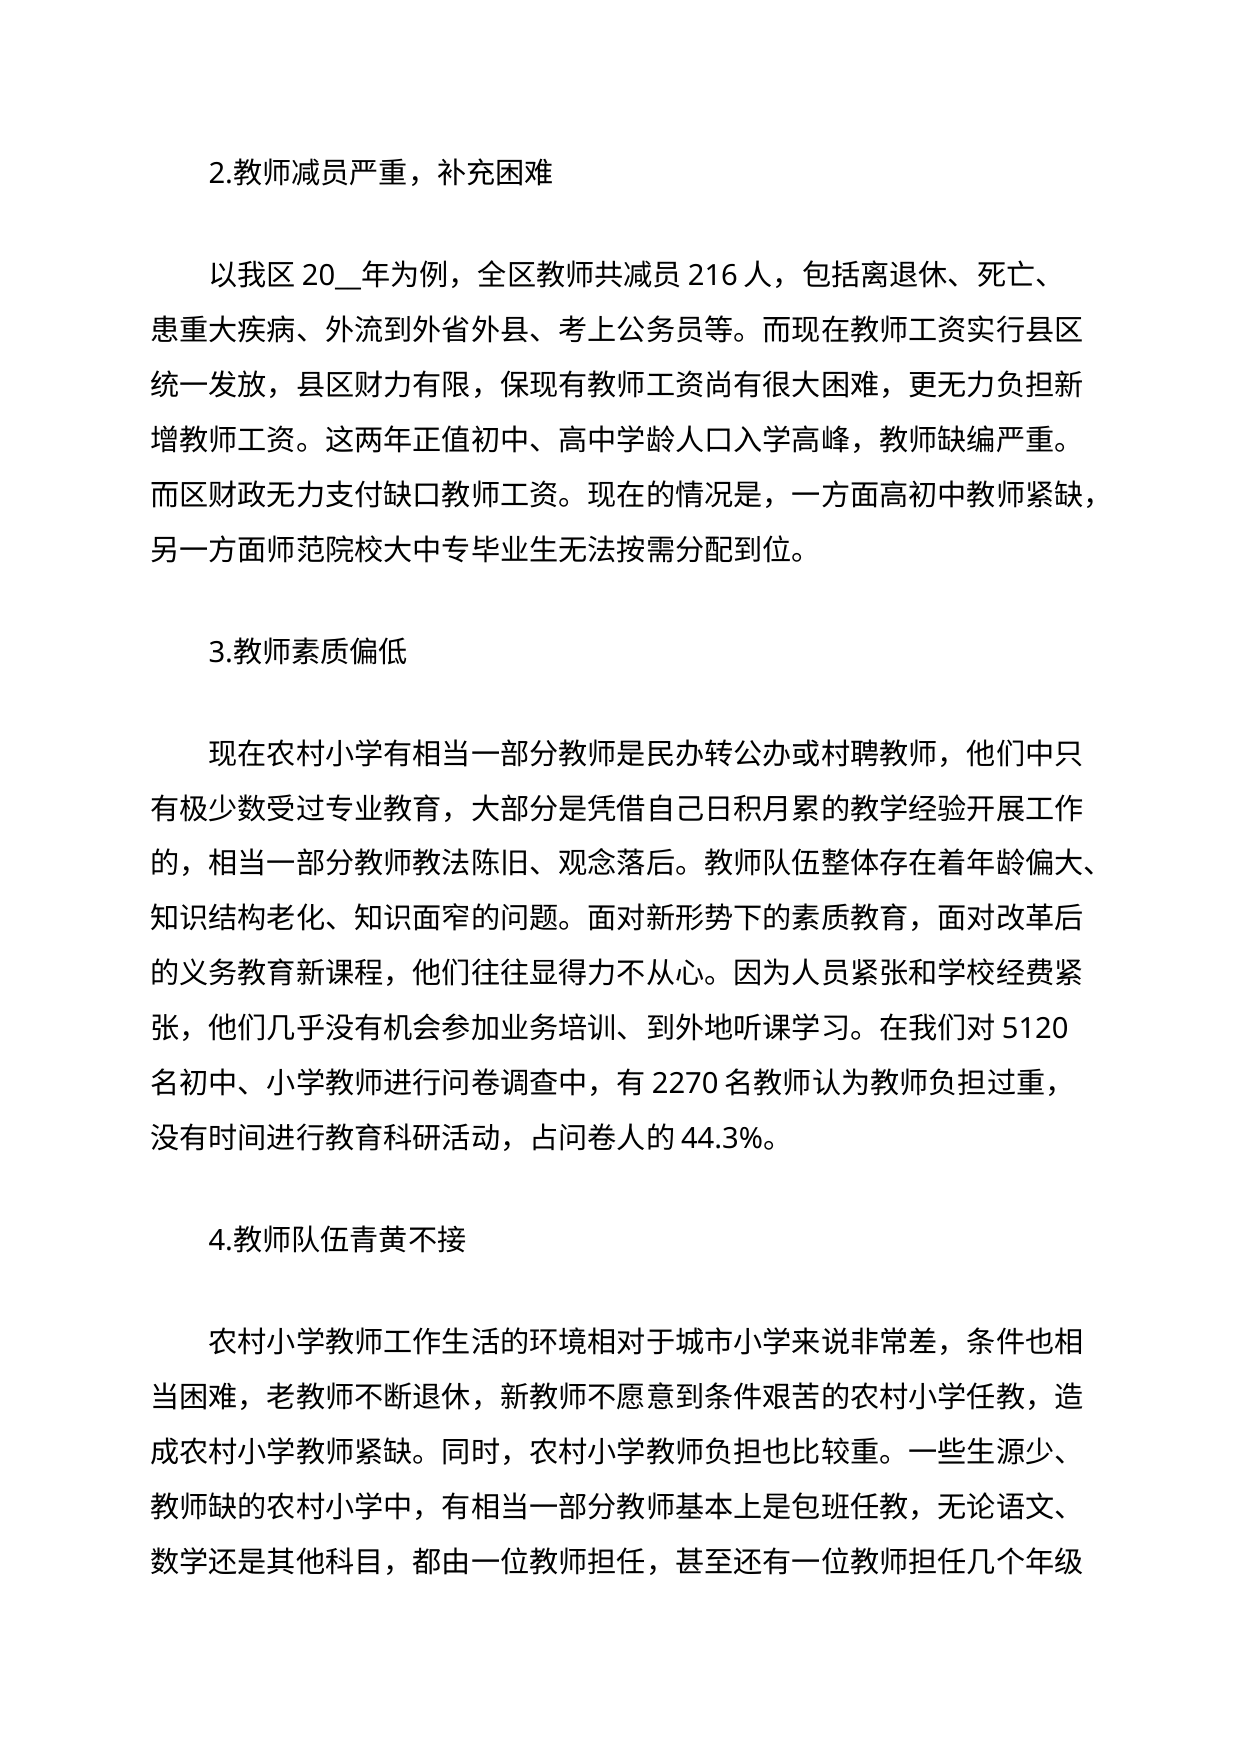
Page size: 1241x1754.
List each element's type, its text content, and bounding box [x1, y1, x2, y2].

text 4.教师队伍青黄不接 [150, 1217, 1090, 1259]
text 2.教师减员严重，补充困难 [150, 150, 1090, 192]
text 现在农村小学有相当一部分教师是民办转公办或村聘教师，他们中只有极少数受过专业教育，大部分是凭借自己日积月累的教学经验开展工作的，相当一部分教师教法陈旧、观念落后。教师队伍整体存在着年龄偏大、知识结构老化、知识面窄的问题。面对新形势下的素质教育，面对改革后的义务教育新课程，他们往往显得力不从心。因为人员紧张和学校经费紧张，他们几乎没有机会参加业务培训、到外地听课学习。在我们对5120名初中、小学教师进行问卷调查中，有2270名教师认为教师负担过重，没有时间进行教育科研活动，占问卷人的44.3%。 [150, 730, 1090, 1157]
text 以我区20__年为例，全区教师共减员216人，包括离退休、死亡、患重大疾病、外流到外省外县、考上公务员等。而现在教师工资实行县区统一发放，县区财力有限，保现有教师工资尚有很大困难，更无力负担新增教师工资。这两年正值初中、高中学龄人口入学高峰，教师缺编严重。而区财政无力支付缺口教师工资。现在的情况是，一方面高初中教师紧缺，另一方面师范院校大中专毕业生无法按需分配到位。 [150, 252, 1090, 569]
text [150, 1319, 1090, 1581]
text 3.教师素质偏低 [150, 628, 1090, 671]
